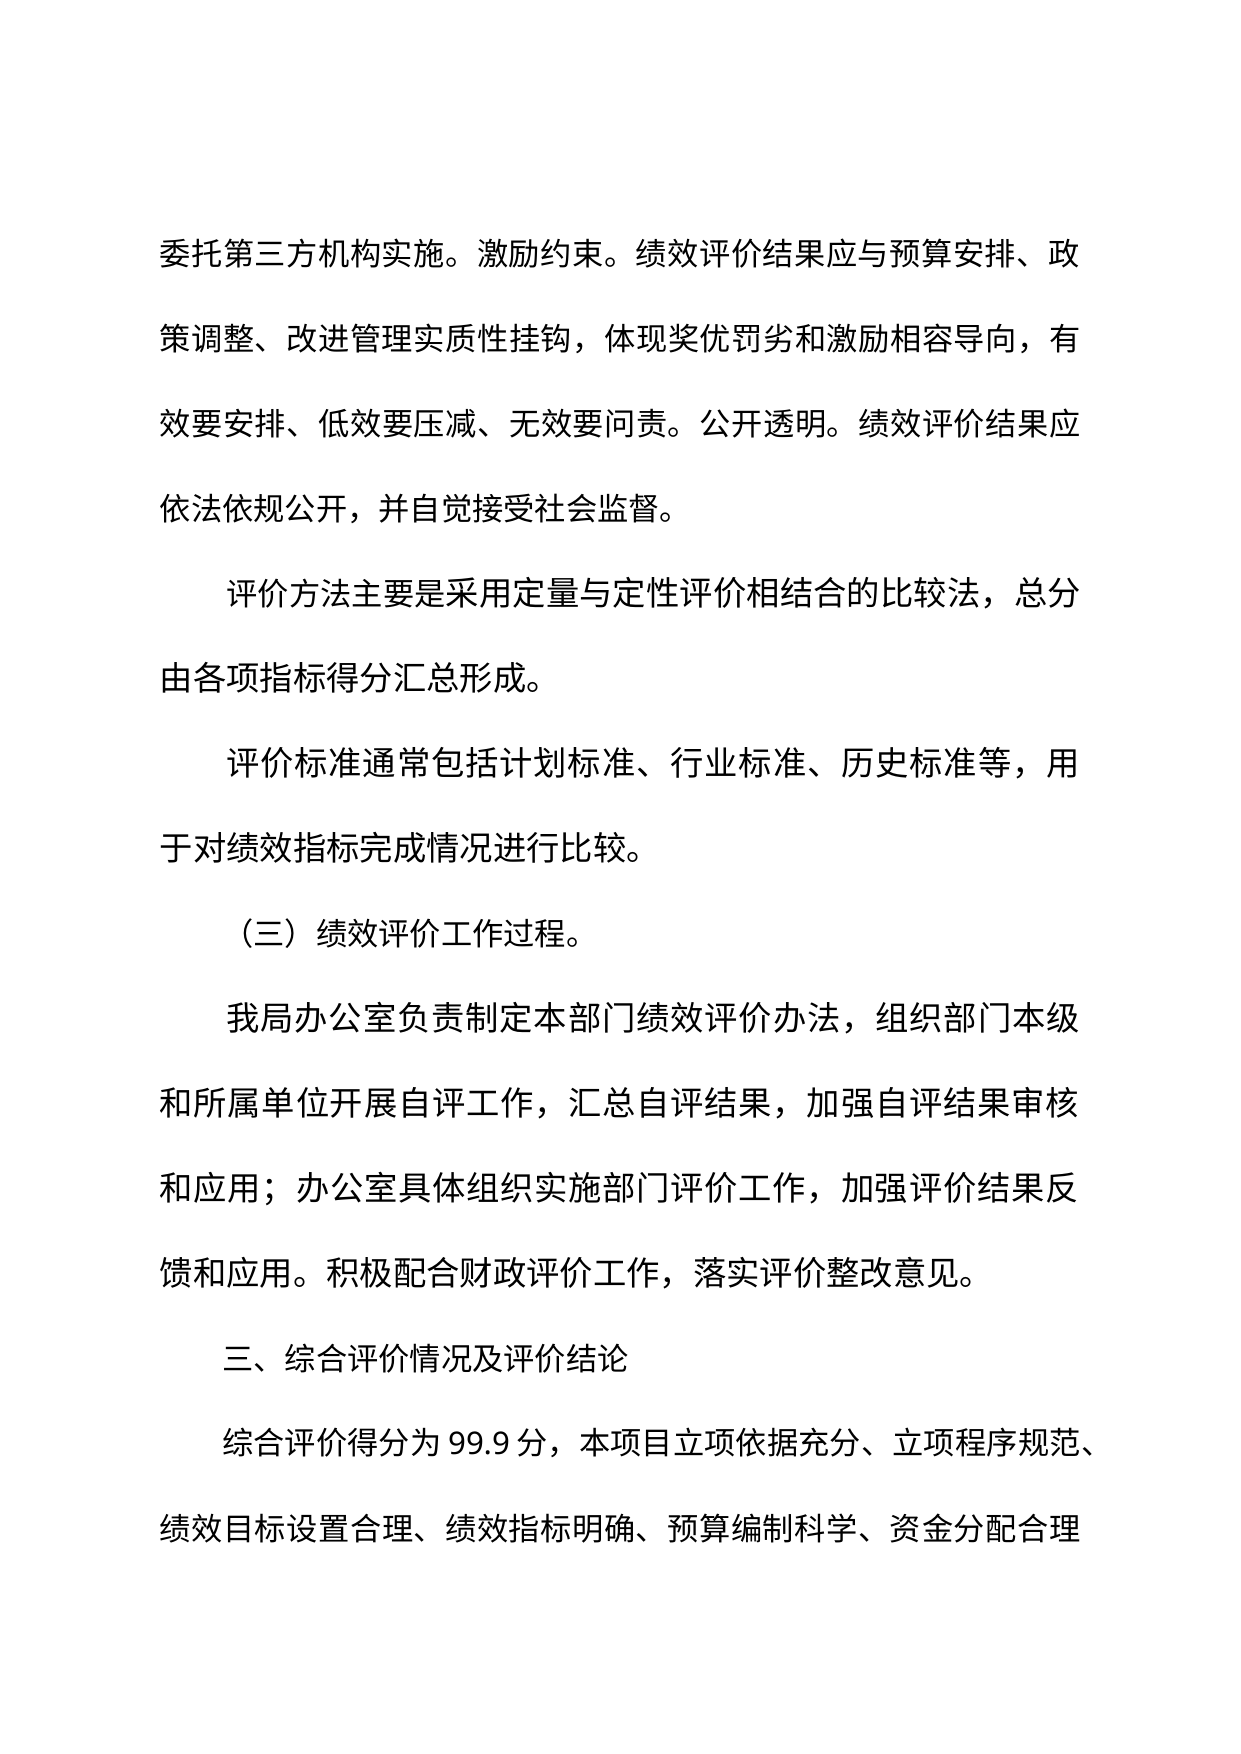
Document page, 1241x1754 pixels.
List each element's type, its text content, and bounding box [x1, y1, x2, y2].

text 评价标准通常包括计划标准、行业标准、历史标准等，用于对绩效指标完成情况进行比较。 [159, 719, 1081, 889]
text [159, 1399, 1081, 1569]
text 我局办公室负责制定本部门绩效评价办法，组织部门本级和所属单位开展自评工作，汇总自评结果，加强自评结果审核和应用；办公室具体组织实施部门评价工作，加强评价结果反馈和应用。积极配合财政评价工作，落实评价整改意见。 [159, 974, 1081, 1314]
text 评价方法主要是采用定量与定性评价相结合的比较法，总分由各项指标得分汇总形成。 [159, 549, 1081, 719]
text （三）绩效评价工作过程。 [159, 889, 1081, 974]
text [159, 209, 1081, 549]
text 三、综合评价情况及评价结论 [159, 1314, 1081, 1399]
